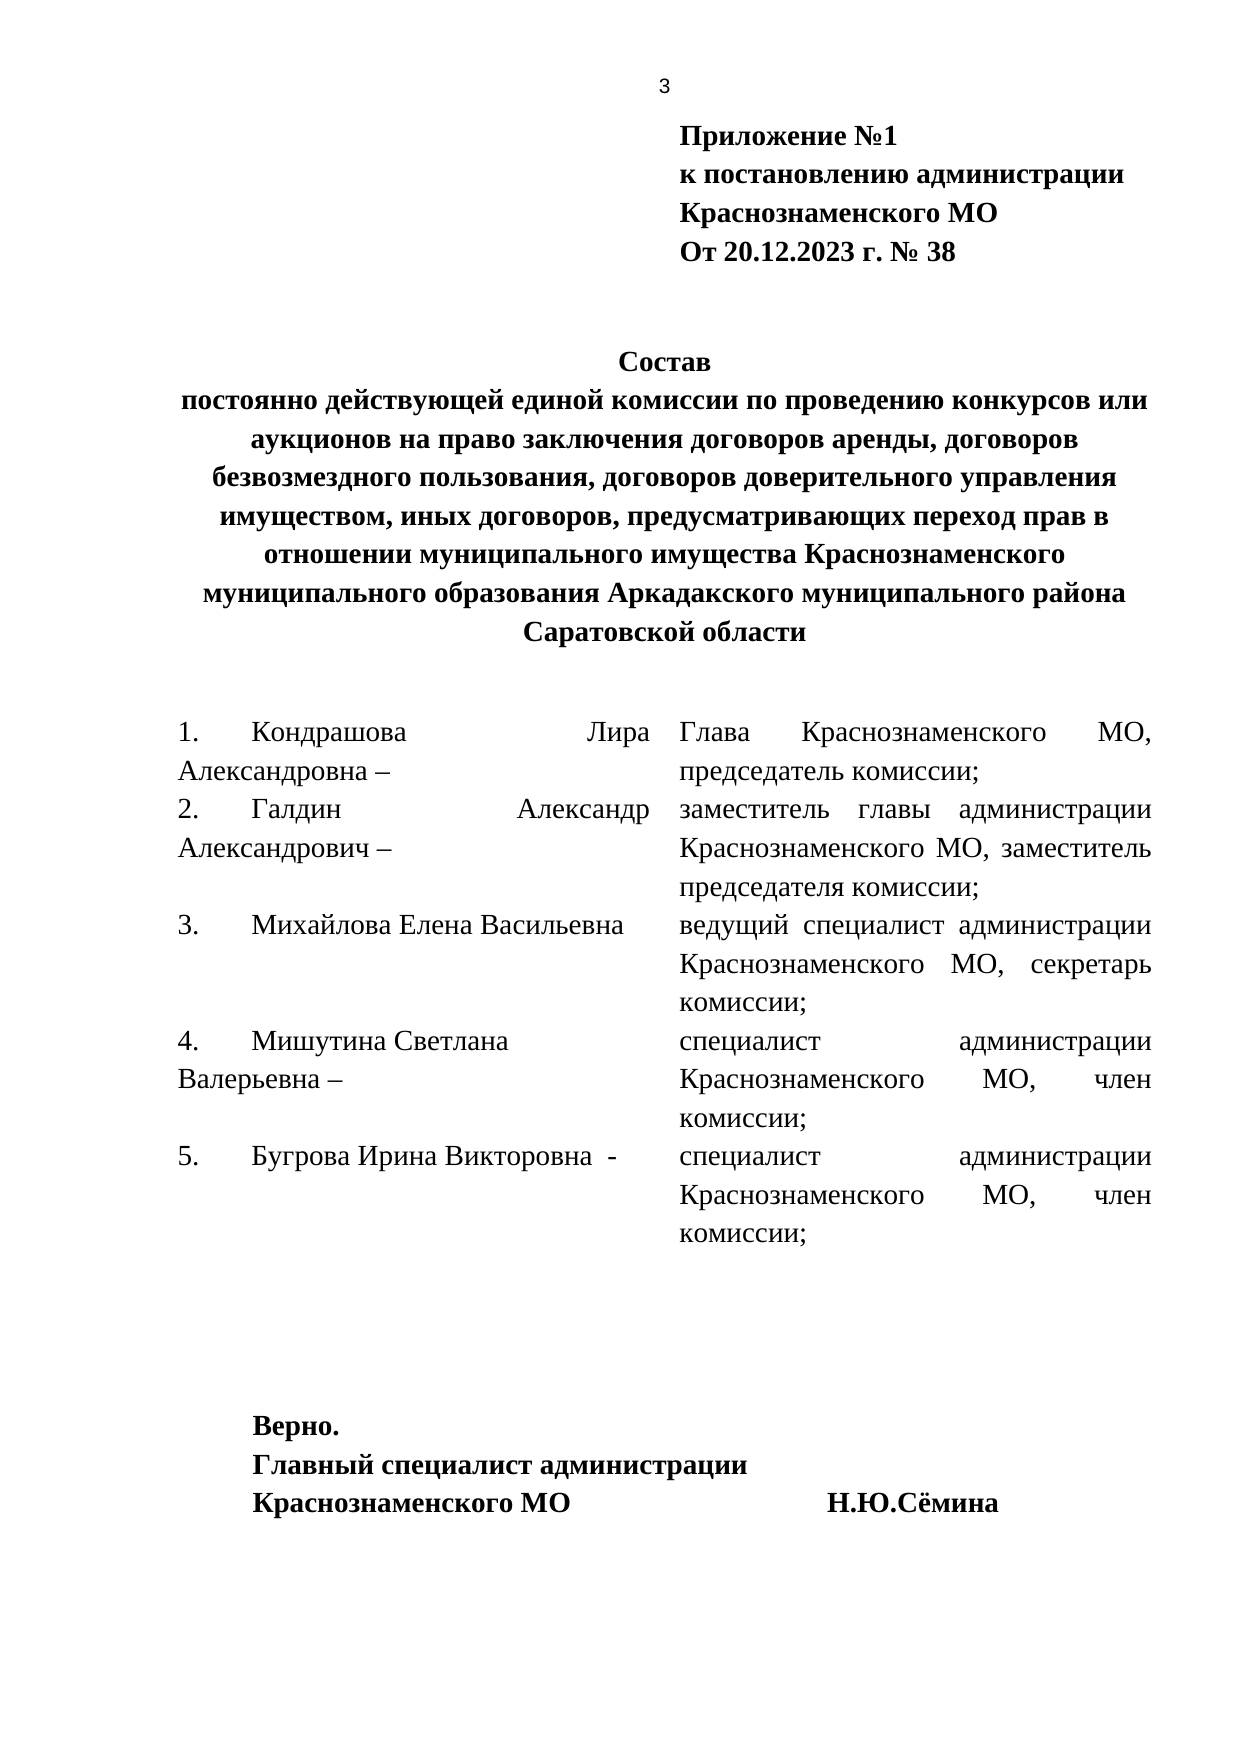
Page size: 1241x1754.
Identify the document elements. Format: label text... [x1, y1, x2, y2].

list Бугрова Ирина Викторовна - [177, 1138, 650, 1172]
text Краснознаменского МО Н.Ю.Сёмина [252, 1485, 1152, 1519]
text к постановлению администрации [177, 157, 1152, 190]
text Главный специалист администрации [252, 1447, 1152, 1480]
list Галдин Александр Александрович – [177, 792, 650, 864]
list специалист администрации Краснознаменского МО, член комиссии; [679, 1138, 1152, 1249]
text От 20.12.2023 г. № 38 [177, 234, 1152, 267]
list Глава Краснознаменского МО, председатель комиссии; [679, 714, 1152, 787]
text Краснознаменского МО [177, 195, 1152, 229]
list Михайлова Елена Васильевна [177, 907, 650, 941]
text Состав [177, 344, 1152, 377]
list ведущий специалист администрации Краснознаменского МО, секретарь комиссии; [679, 907, 1152, 1018]
list Мишутина Светлана Валерьевна – [177, 1023, 650, 1095]
text Приложение №1 [177, 118, 1152, 152]
list заместитель главы администрации Краснознаменского МО, заместитель председателя комиссии; [679, 792, 1152, 902]
list специалист администрации Краснознаменского МО, член комиссии; [679, 1023, 1152, 1133]
text постоянно действующей единой комиссии по проведению конкурсов или аукционов на право заключения договоров аренды, договоров безвозмездного пользования, договоров доверительного управления имуществом, иных договоров, предусматривающих переход прав в отношении муниципального имущества Краснознаменского муниципального образования Аркадакского муниципального района Саратовской области [177, 382, 1152, 647]
text Верно. [252, 1408, 1152, 1442]
list Кондрашова Лира Александровна – [177, 714, 650, 787]
